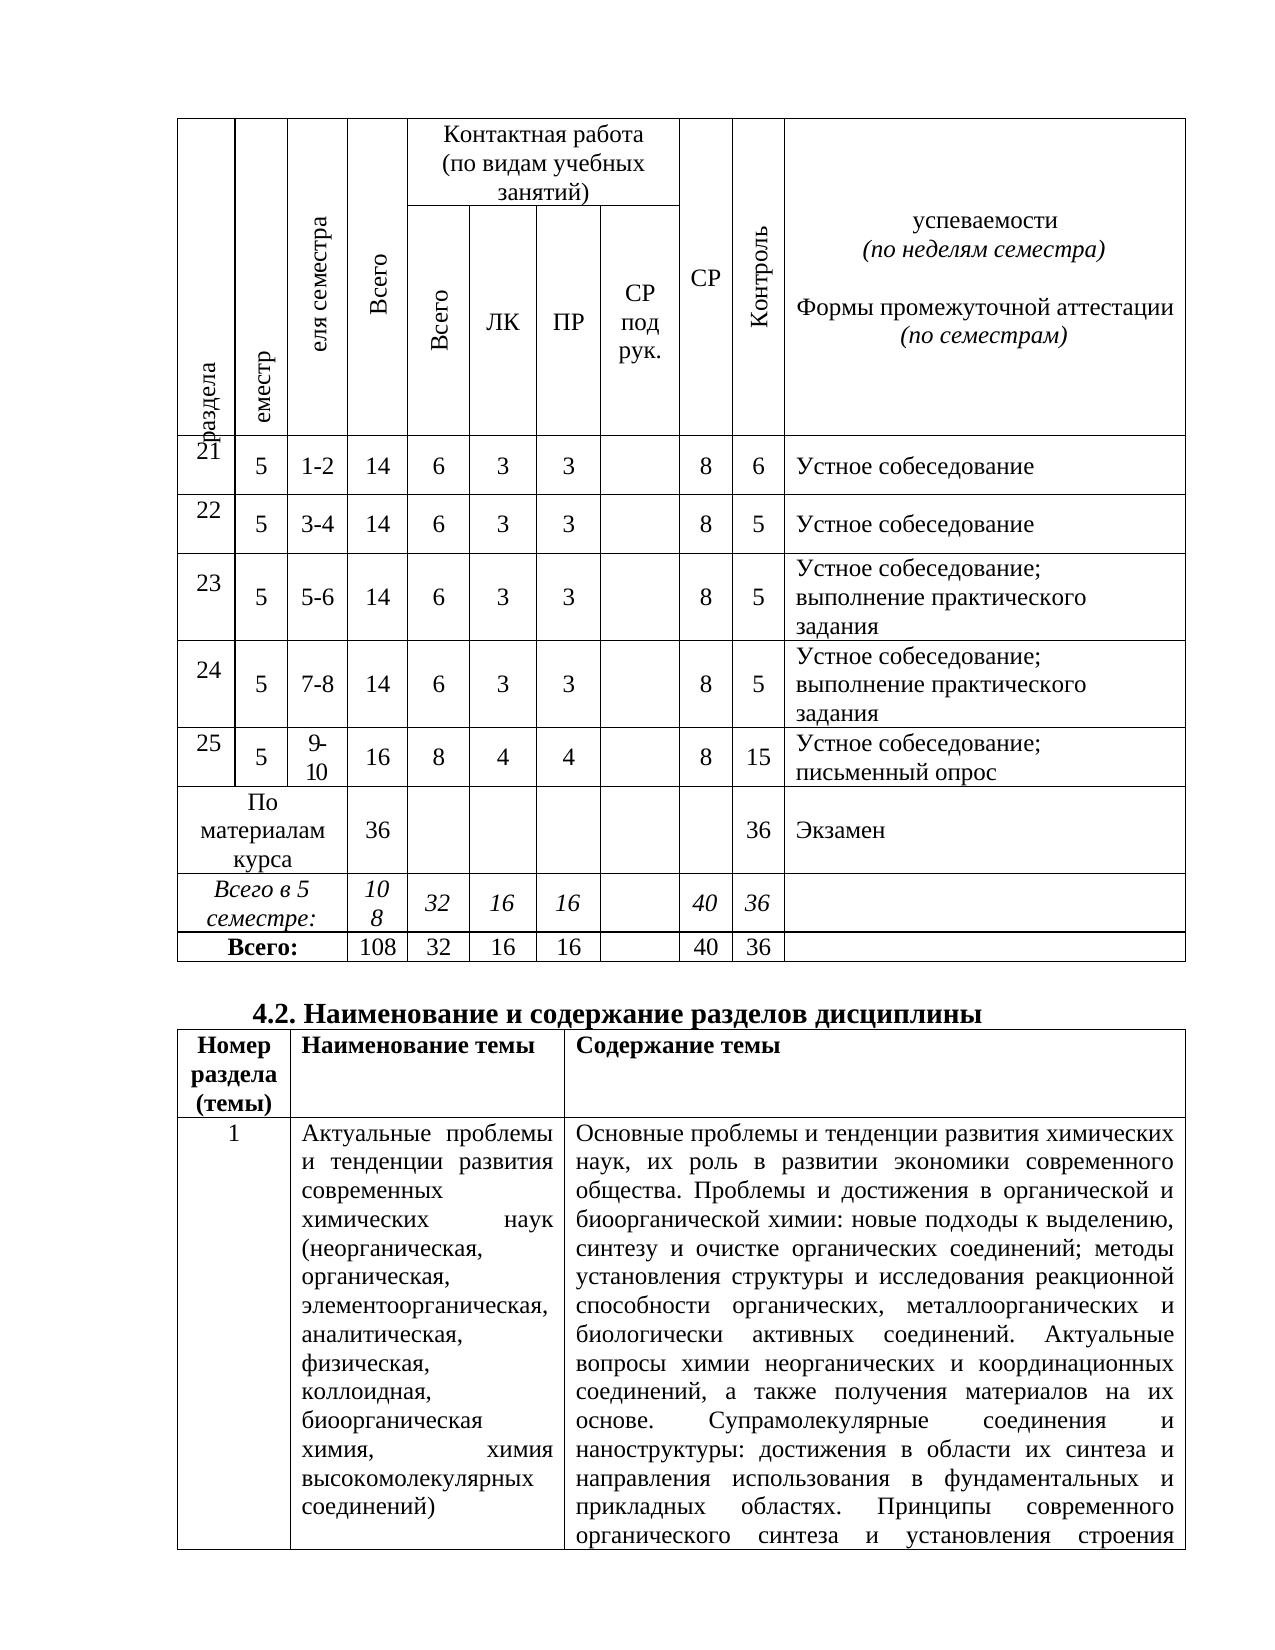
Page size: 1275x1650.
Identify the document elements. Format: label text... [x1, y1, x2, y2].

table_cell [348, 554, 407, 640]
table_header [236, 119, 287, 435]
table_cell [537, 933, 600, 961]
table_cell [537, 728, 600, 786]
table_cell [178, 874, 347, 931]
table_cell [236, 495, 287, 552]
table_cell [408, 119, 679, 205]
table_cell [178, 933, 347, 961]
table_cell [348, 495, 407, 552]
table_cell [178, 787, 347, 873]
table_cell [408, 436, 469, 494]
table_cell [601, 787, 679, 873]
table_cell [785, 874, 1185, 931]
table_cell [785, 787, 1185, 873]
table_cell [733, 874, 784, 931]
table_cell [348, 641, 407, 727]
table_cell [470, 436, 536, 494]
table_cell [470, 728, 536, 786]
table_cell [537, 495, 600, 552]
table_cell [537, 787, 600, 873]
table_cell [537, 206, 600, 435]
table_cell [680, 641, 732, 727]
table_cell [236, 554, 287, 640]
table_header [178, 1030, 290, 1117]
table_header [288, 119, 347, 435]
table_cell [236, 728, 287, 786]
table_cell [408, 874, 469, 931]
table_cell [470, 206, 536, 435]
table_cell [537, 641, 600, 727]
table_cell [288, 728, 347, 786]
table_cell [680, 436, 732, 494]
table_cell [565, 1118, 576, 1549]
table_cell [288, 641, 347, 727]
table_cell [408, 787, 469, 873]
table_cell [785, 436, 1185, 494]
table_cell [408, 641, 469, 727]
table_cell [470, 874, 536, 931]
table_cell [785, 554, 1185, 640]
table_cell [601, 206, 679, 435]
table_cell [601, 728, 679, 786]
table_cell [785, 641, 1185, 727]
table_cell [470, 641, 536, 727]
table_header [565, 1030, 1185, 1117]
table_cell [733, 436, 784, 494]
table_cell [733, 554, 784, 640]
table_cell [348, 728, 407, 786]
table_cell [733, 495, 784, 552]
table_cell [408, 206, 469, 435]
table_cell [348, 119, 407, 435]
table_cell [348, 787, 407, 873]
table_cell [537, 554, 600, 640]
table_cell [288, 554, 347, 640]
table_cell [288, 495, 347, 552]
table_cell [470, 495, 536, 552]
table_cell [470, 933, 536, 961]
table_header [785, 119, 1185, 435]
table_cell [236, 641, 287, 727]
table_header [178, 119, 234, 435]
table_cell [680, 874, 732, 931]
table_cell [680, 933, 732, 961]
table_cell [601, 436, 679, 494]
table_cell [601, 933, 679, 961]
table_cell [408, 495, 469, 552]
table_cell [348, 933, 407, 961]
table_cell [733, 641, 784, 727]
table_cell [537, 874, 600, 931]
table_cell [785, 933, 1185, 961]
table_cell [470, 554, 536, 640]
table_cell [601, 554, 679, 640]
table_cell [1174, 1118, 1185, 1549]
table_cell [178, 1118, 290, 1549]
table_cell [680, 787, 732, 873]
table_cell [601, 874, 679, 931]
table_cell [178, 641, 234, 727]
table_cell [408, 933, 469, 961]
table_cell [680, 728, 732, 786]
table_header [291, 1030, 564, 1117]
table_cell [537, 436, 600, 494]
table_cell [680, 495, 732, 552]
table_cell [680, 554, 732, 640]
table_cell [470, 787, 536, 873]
text 4.2. Наименование и содержание разделов дисциплины [177, 996, 1186, 1029]
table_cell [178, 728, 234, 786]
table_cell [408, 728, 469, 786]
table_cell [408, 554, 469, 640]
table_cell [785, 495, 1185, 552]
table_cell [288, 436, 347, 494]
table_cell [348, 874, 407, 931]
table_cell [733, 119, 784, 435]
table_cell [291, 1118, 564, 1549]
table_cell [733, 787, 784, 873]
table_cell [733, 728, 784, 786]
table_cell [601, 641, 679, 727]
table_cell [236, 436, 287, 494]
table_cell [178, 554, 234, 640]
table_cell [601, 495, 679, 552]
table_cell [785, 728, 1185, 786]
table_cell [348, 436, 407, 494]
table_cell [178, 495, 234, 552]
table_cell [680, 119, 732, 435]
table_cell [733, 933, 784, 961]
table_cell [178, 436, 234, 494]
